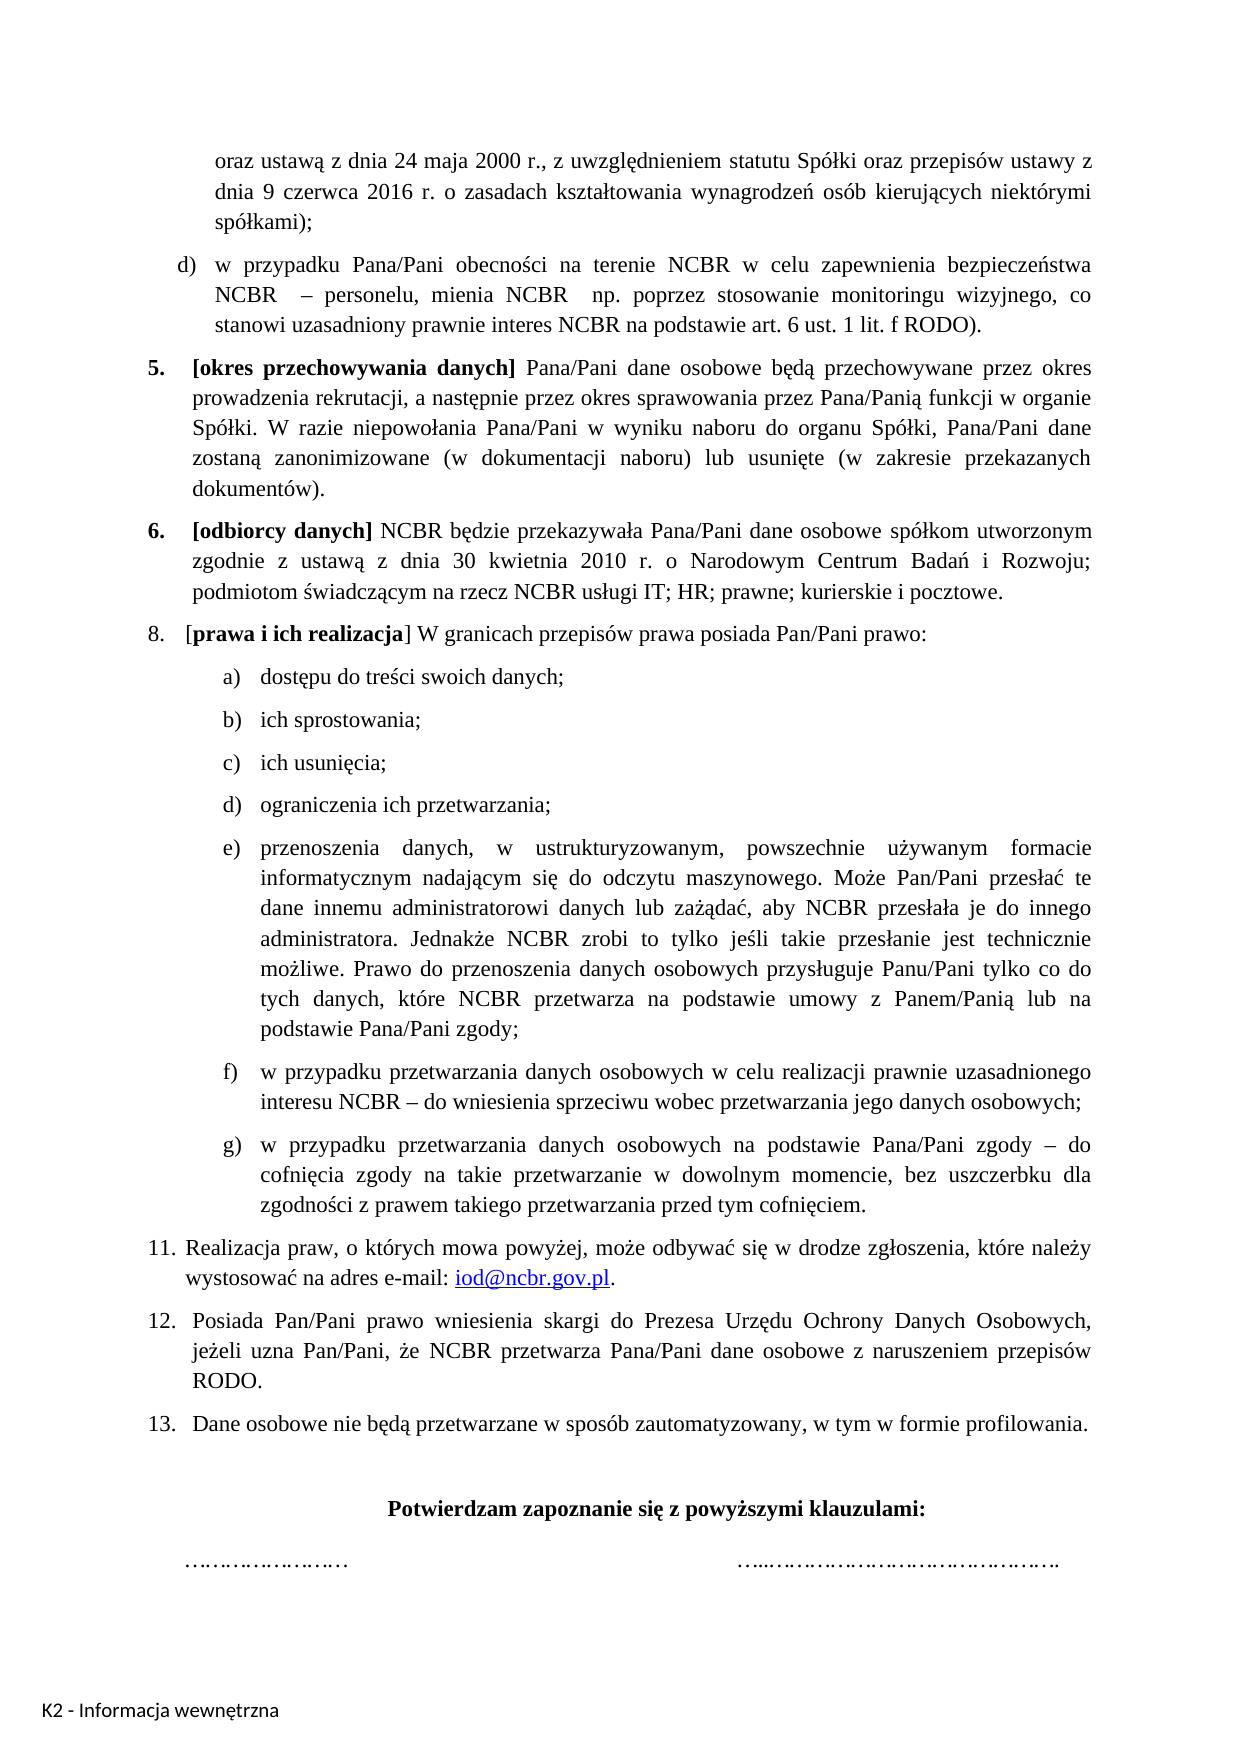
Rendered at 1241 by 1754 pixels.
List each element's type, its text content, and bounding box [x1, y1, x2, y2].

list w przypadku przetwarzania danych osobowych na podstawie Pana/Pani zgody – do cofnięcia zgody na takie przetwarzanie w dowolnym momencie, bez uszczerbku dla zgodności z prawem takiego przetwarzania przed tym cofnięciem. [223, 1131, 1093, 1218]
list przenoszenia danych, w ustrukturyzowanym, powszechnie używanym formacie informatycznym nadającym się do odczytu maszynowego. Może Pan/Pani przesłać te dane innemu administratorowi danych lub zażądać, aby NCBR przesłała je do innego administratora. Jednakże NCBR zrobi to tylko jeśli takie przesłanie jest technicznie możliwe. Prawo do przenoszenia danych osobowych przysługuje Panu/Pani tylko co do tych danych, które NCBR przetwarza na podstawie umowy z Panem/Panią lub na podstawie Pana/Pani zgody; [223, 834, 1093, 1042]
list dostępu do treści swoich danych; [223, 663, 1093, 689]
list Realizacja praw, o których mowa powyżej, może odbywać się w drodze zgłoszenia, które należy wystosować na adres e-mail: iod@ncbr.gov.pl. [148, 1234, 1093, 1291]
list [okres przechowywania danych] Pana/Pani dane osobowe będą przechowywane przez okres prowadzenia rekrutacji, a następnie przez okres sprawowania przez Pana/Panią funkcji w organie Spółki. W razie niepowołania Pana/Pani w wyniku naboru do organu Spółki, Pana/Pani dane zostaną zanonimizowane (w dokumentacji naboru) lub usunięte (w zakresie przekazanych dokumentów). [148, 354, 1093, 501]
list ograniczenia ich przetwarzania; [223, 791, 1093, 818]
list w przypadku przetwarzania danych osobowych w celu realizacji prawnie uzasadnionego interesu NCBR – do wniesienia sprzeciwu wobec przetwarzania jego danych osobowych; [223, 1058, 1093, 1114]
text Potwierdzam zapoznanie się z powyższymi klauzulami: [221, 1496, 1093, 1522]
text …………………… …..……………………………………. [148, 1547, 1093, 1573]
list [prawa i ich realizacja] W granicach przepisów prawa posiada Pan/Pani prawo: [148, 621, 1093, 647]
list [odbiorcy danych] NCBR będzie przekazywała Pana/Pani dane osobowe spółkom utworzonym zgodnie z ustawą z dnia 30 kwietnia 2010 r. o Narodowym Centrum Badań i Rozwoju; podmiotom świadczącym na rzecz NCBR usługi IT; HR; prawne; kurierskie i pocztowe. [148, 517, 1093, 604]
list Dane osobowe nie będą przetwarzane w sposób zautomatyzowany, w tym w formie profilowania. [148, 1410, 1093, 1436]
list Posiada Pan/Pani prawo wniesienia skargi do Prezesa Urzędu Ochrony Danych Osobowych, jeżeli uzna Pan/Pani, że NCBR przetwarza Pana/Pani dane osobowe z naruszeniem przepisów RODO. [148, 1307, 1093, 1394]
list w przypadku Pana/Pani obecności na terenie NCBR w celu zapewnienia bezpieczeństwa NCBR – personelu, mienia NCBR np. poprzez stosowanie monitoringu wizyjnego, co stanowi uzasadniony prawnie interes NCBR na podstawie art. 6 ust. 1 lit. f RODO). [177, 251, 1093, 337]
list ich usunięcia; [223, 749, 1093, 775]
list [177, 148, 1093, 234]
list ich sprostowania; [223, 706, 1093, 732]
